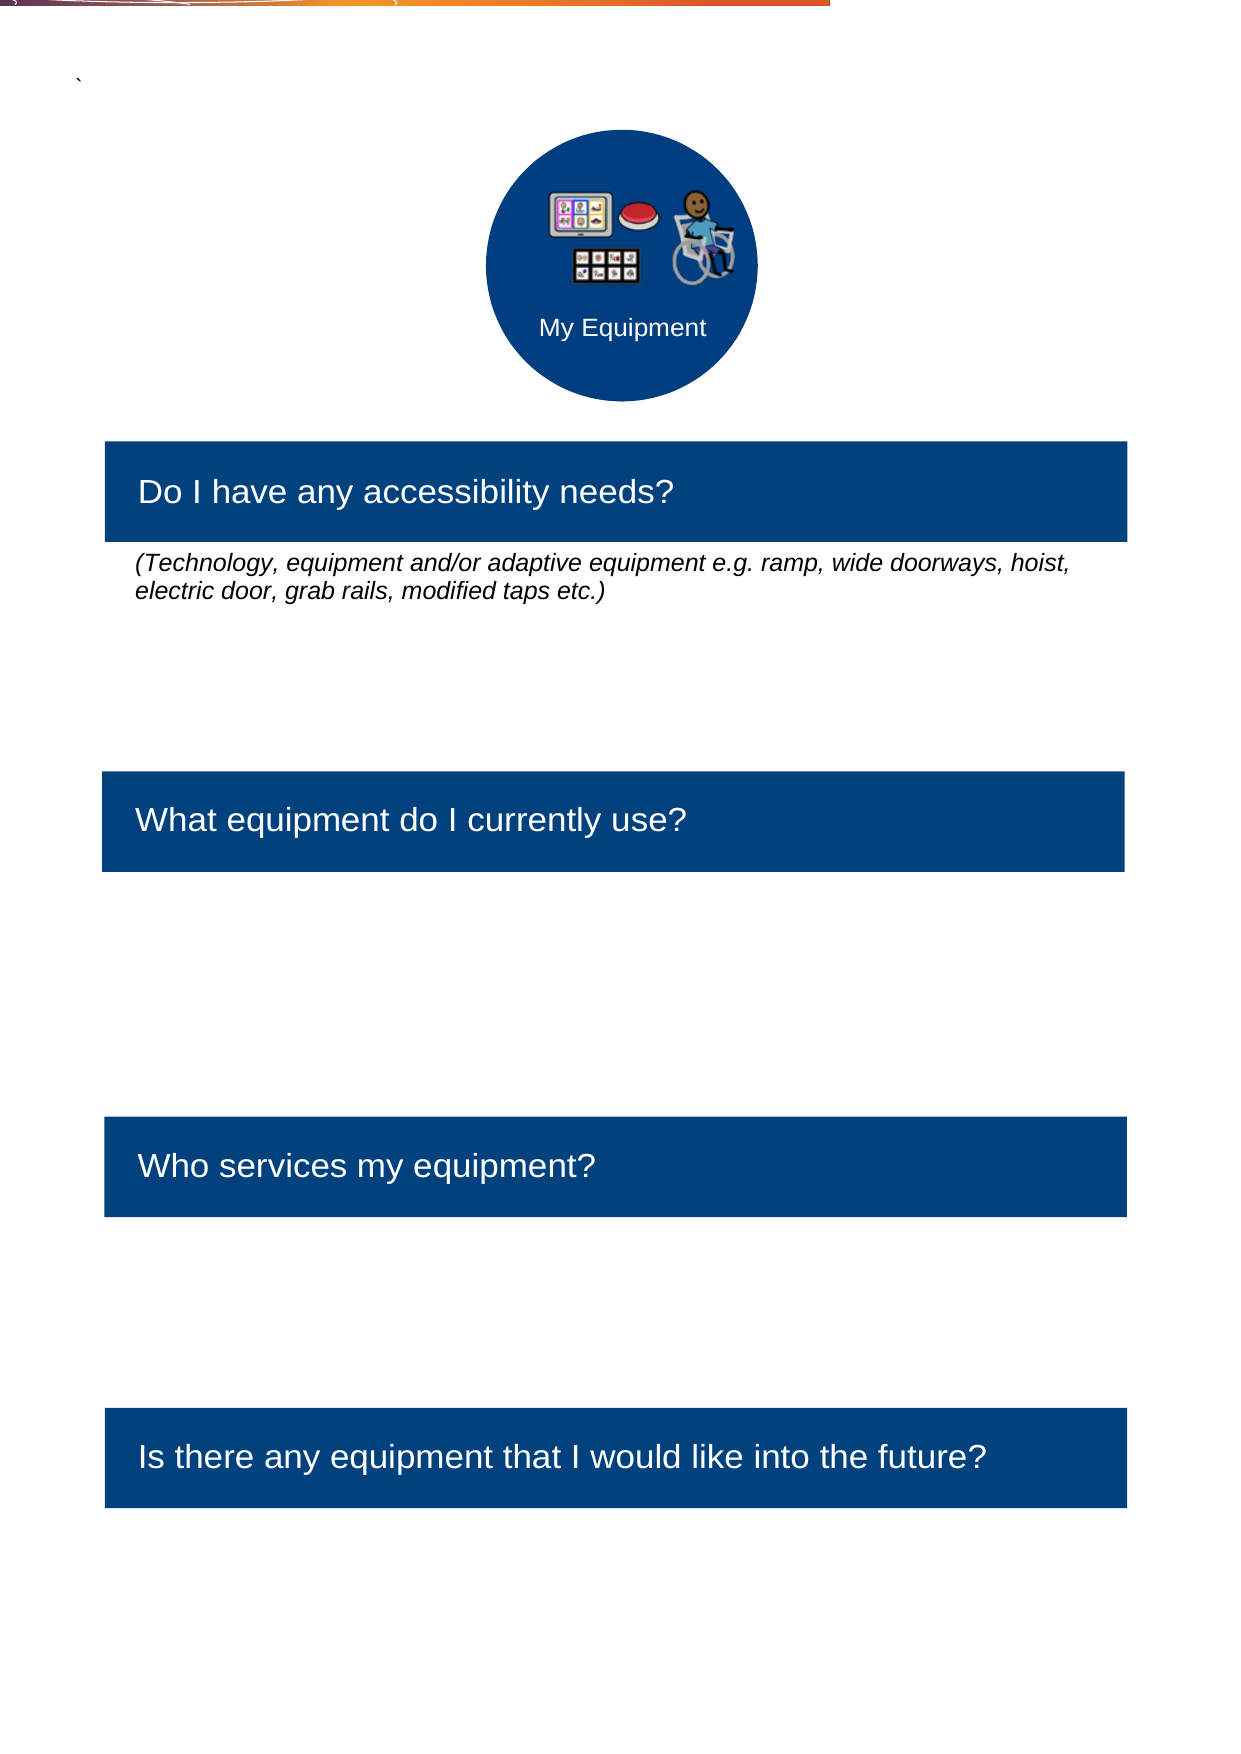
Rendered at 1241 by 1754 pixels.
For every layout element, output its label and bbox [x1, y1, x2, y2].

picture [547, 189, 760, 287]
picture [0, 0, 830, 6]
